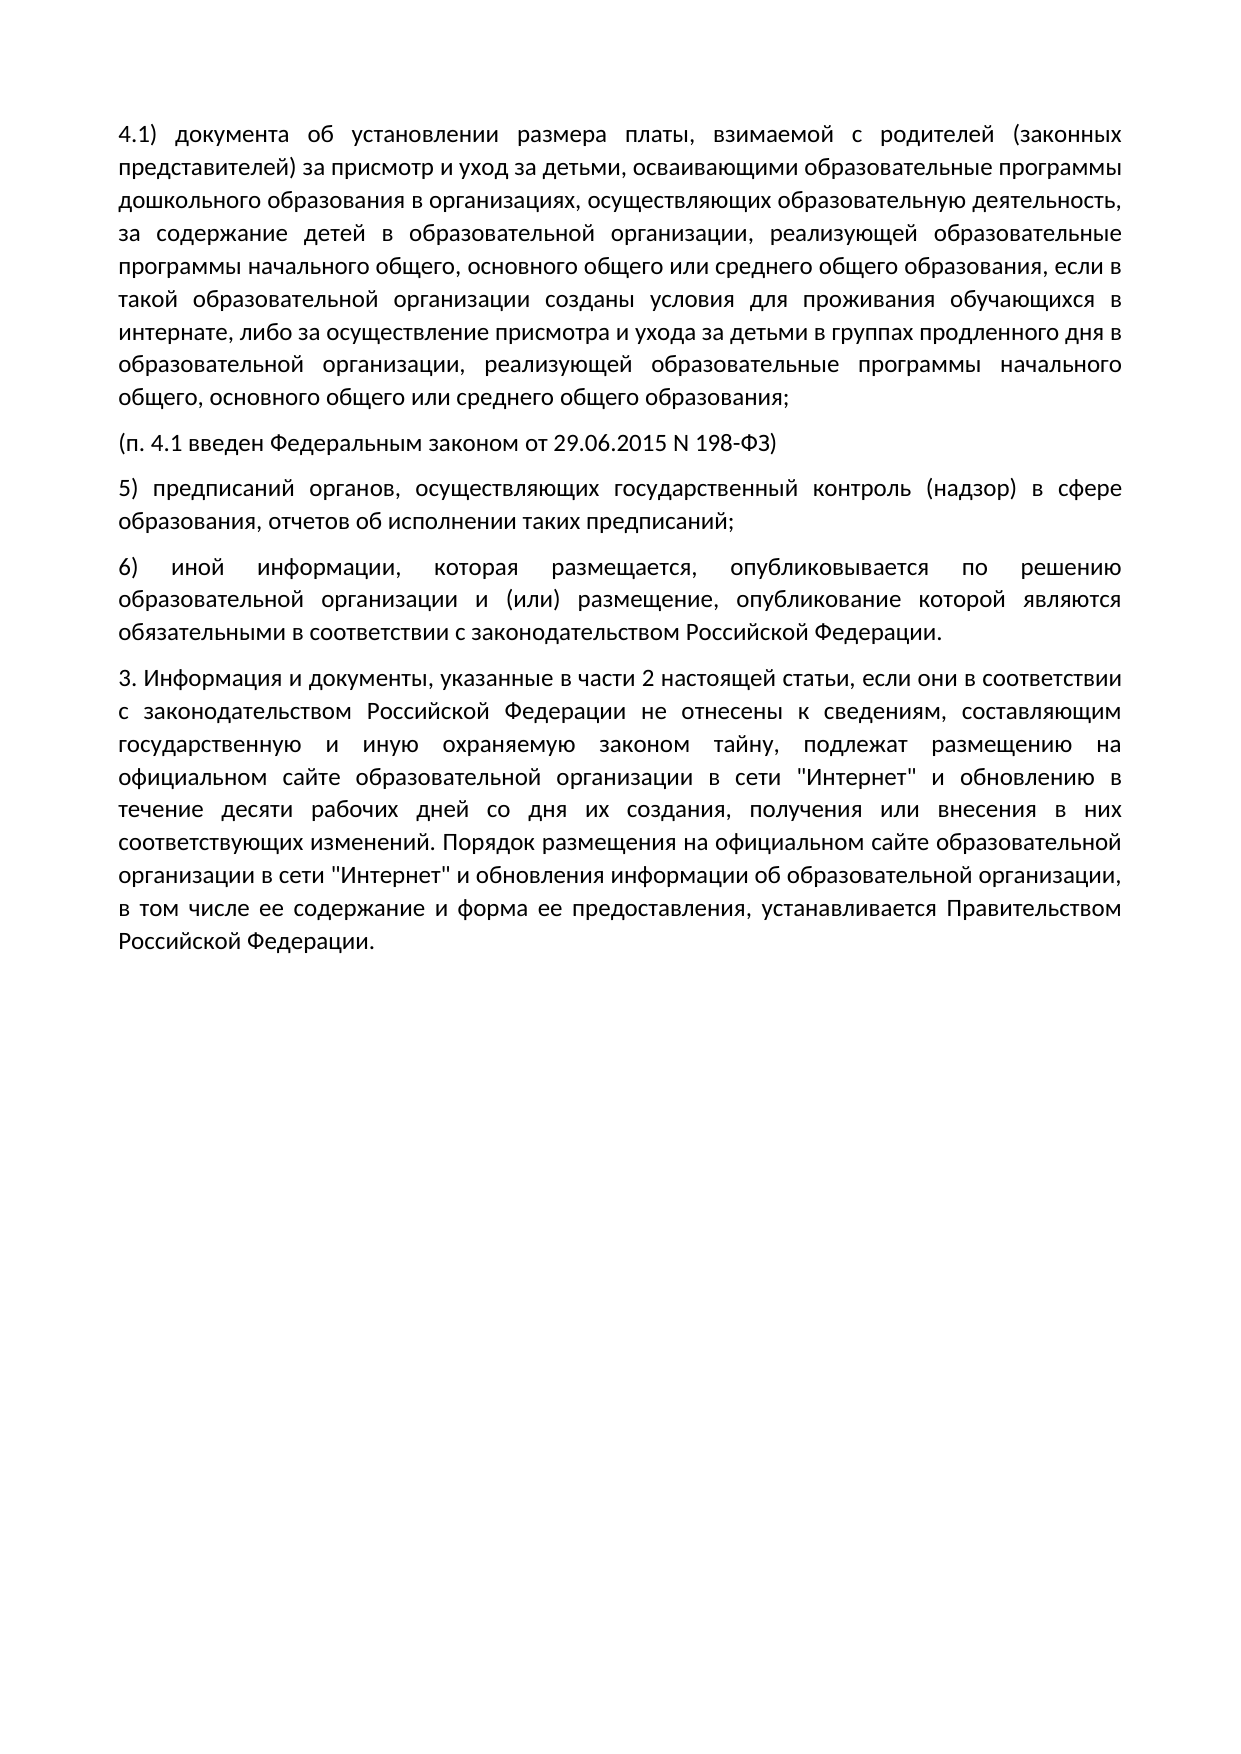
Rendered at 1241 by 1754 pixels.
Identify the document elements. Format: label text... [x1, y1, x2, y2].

text 3. Информация и документы, указанные в части 2 настоящей статьи, если они в соответствии с законодательством Российской Федерации не отнесены к сведениям, составляющим государственную и иную охраняемую законом тайну, подлежат размещению на официальном сайте образовательной организации в сети "Интернет" и обновлению в течение десяти рабочих дней со дня их создания, получения или внесения в них соответствующих изменений. Порядок размещения на официальном сайте образовательной организации в сети "Интернет" и обновления информации об образовательной организации, в том числе ее содержание и форма ее предоставления, устанавливается Правительством Российской Федерации. [118, 662, 1122, 956]
text 4.1) документа об установлении размера платы, взимаемой с родителей (законных представителей) за присмотр и уход за детьми, осваивающими образовательные программы дошкольного образования в организациях, осуществляющих образовательную деятельность, за содержание детей в образовательной организации, реализующей образовательные программы начального общего, основного общего или среднего общего образования, если в такой образовательной организации созданы условия для проживания обучающихся в интернате, либо за осуществление присмотра и ухода за детьми в группах продленного дня в образовательной организации, реализующей образовательные программы начального общего, основного общего или среднего общего образования; [118, 118, 1122, 412]
text (п. 4.1 введен Федеральным законом от 29.06.2015 N 198-ФЗ) [118, 427, 1122, 457]
text 6) иной информации, которая размещается, опубликовывается по решению образовательной организации и (или) размещение, опубликование которой являются обязательными в соответствии с законодательством Российской Федерации. [118, 551, 1122, 647]
text 5) предписаний органов, осуществляющих государственный контроль (надзор) в сфере образования, отчетов об исполнении таких предписаний; [118, 472, 1122, 536]
